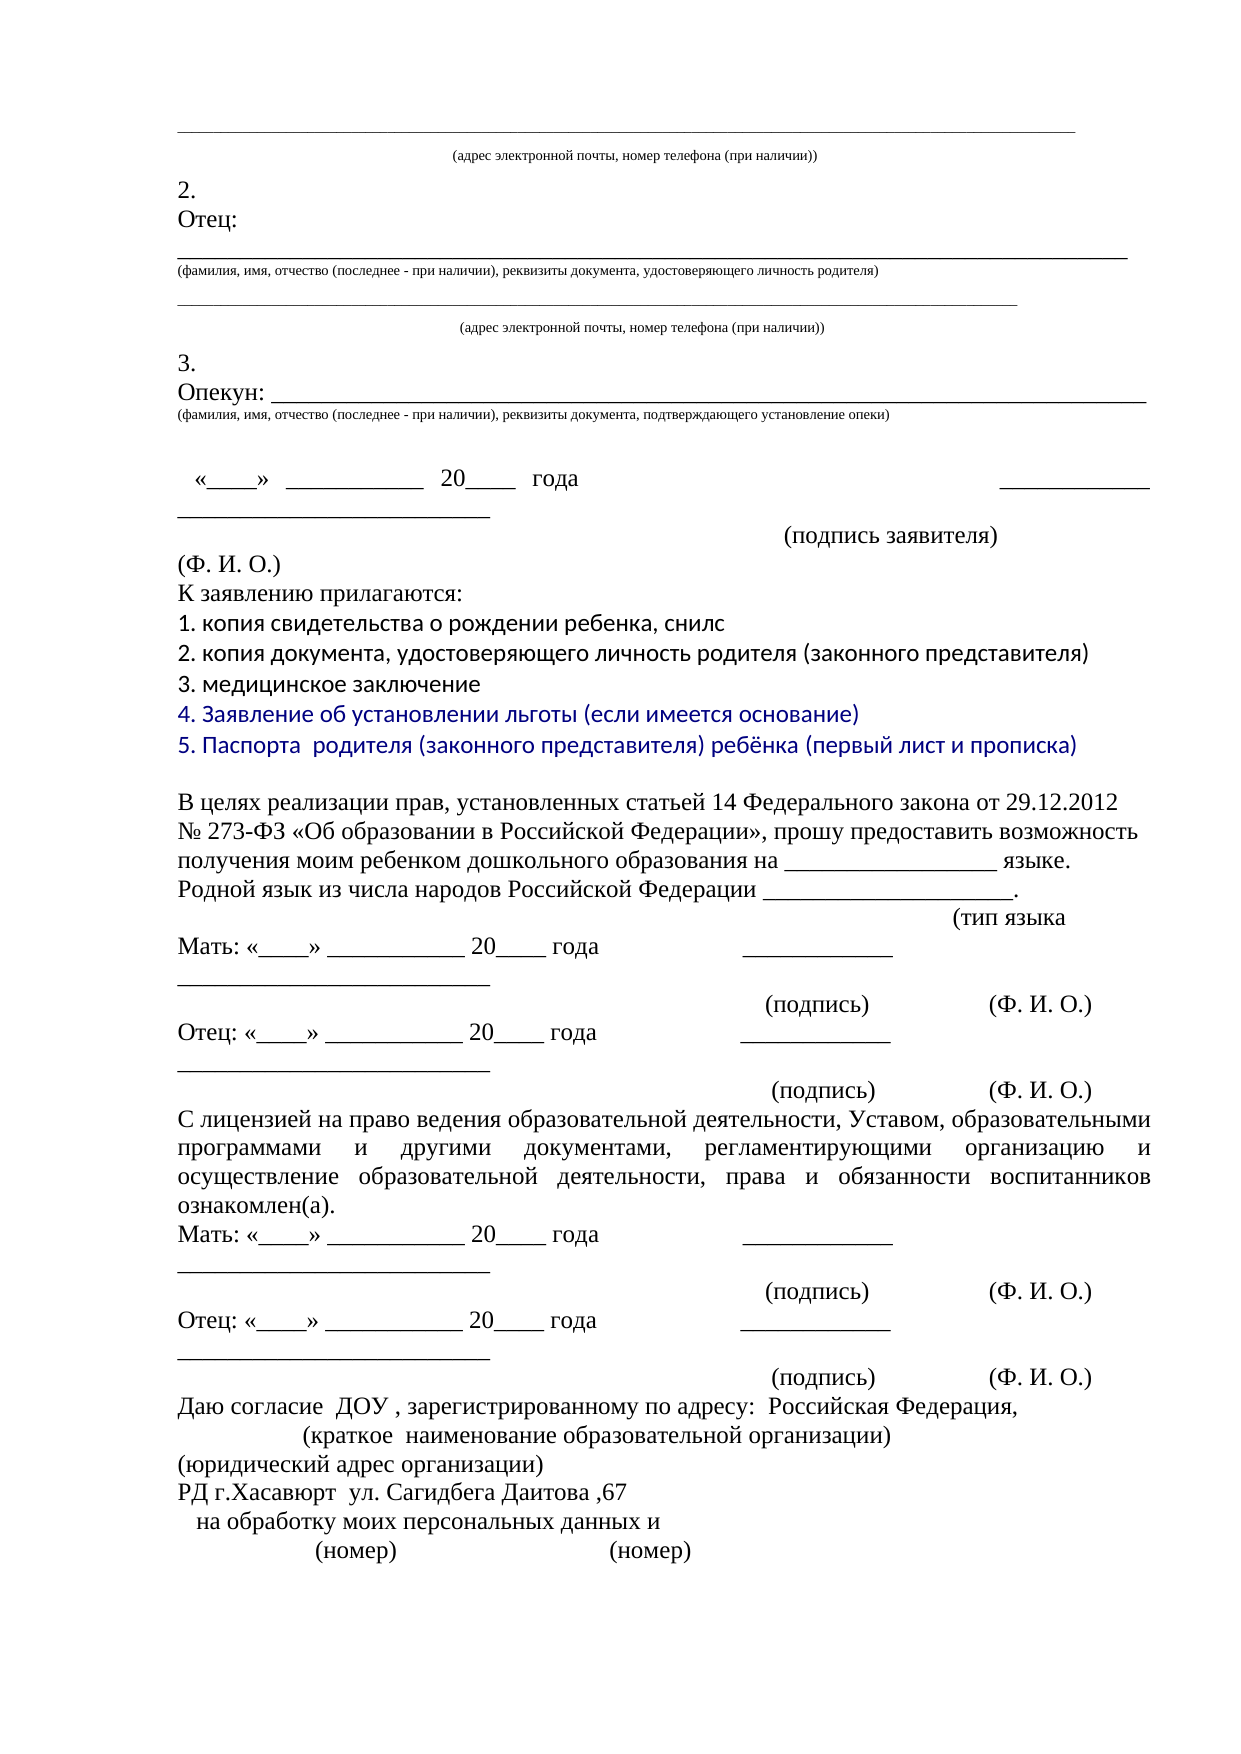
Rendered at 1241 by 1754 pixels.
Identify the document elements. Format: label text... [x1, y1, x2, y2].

text С лицензией на право ведения образовательной деятельности, Уставом, образовательными программами и другими документами, регламентирующими организацию и осуществление образовательной деятельности, права и обязанности воспитанников ознакомлен(а). [177, 1104, 1152, 1219]
text (подпись) (Ф. И. О.) [177, 989, 1152, 1017]
text (подпись) (Ф. И. О.) [177, 1362, 1152, 1391]
text 2. копия документа, удостоверяющего личность родителя (законного представителя) [177, 637, 1152, 668]
text Опекун: ______________________________________________________________________ [177, 377, 1152, 406]
text 5. Паспорта родителя (законного представителя) ребёнка (первый лист и прописка) [177, 729, 1152, 759]
text на обработку моих персональных данных и [177, 1506, 1152, 1535]
text К заявлению прилагаются: [177, 578, 1152, 607]
text Отец: ____________________________________________________________________________ [177, 204, 1152, 262]
text (номер) (номер) [177, 1535, 1152, 1564]
text «____» ___________ 20____ года ____________ _________________________ [177, 463, 1152, 521]
text Мать: «____» ___________ 20____ года ____________ _________________________ [177, 931, 1152, 989]
text РД г.Хасавюрт ул. Сагидбега Даитова ,67 [177, 1477, 1152, 1506]
text Даю согласие ДОУ , зарегистрированному по адресу: Российская Федерация, [177, 1391, 1152, 1420]
text ____________________________________________________________________________________________________________________________ [177, 118, 1152, 147]
text ____________________________________________________________________________________________________________________ [177, 291, 1152, 319]
text 3. [177, 348, 1152, 377]
text 1. копия свидетельства о рождении ребенка, снилс [177, 607, 1152, 637]
text (фамилия, имя, отчество (последнее - при наличии), реквизиты документа, подтверждающего установление опеки) [177, 406, 1152, 434]
text (подпись заявителя) (Ф. И. О.) [177, 521, 1152, 578]
text (подпись) (Ф. И. О.) [177, 1276, 1152, 1305]
text (адрес электронной почты, номер телефона (при наличии)) [177, 147, 1152, 176]
text Родной язык из числа народов Российской Федерации ____________________. [177, 874, 1152, 902]
text 2. [177, 176, 1152, 204]
text (краткое наименование образовательной организации) (юридический адрес организации) [177, 1420, 1152, 1477]
text 3. медицинское заключение [177, 668, 1152, 698]
text (фамилия, имя, отчество (последнее - при наличии), реквизиты документа, удостоверяющего личность родителя) [177, 262, 1152, 291]
text (подпись) (Ф. И. О.) [177, 1075, 1152, 1104]
text 4. Заявление об установлении льготы (если имеется основание) [177, 698, 1152, 729]
text Отец: «____» ___________ 20____ года ____________ _________________________ [177, 1305, 1152, 1362]
text Отец: «____» ___________ 20____ года ____________ _________________________ [177, 1017, 1152, 1075]
text В целях реализации прав, установленных статьей 14 Федерального закона от 29.12.2012 № 273-ФЗ «Об образовании в Российской Федерации», прошу предоставить возможность получения моим ребенком дошкольного образования на _________________ языке. [177, 787, 1152, 874]
text (тип языка [177, 902, 1152, 931]
text Мать: «____» ___________ 20____ года ____________ _________________________ [177, 1219, 1152, 1276]
text (адрес электронной почты, номер телефона (при наличии)) [177, 319, 1152, 348]
